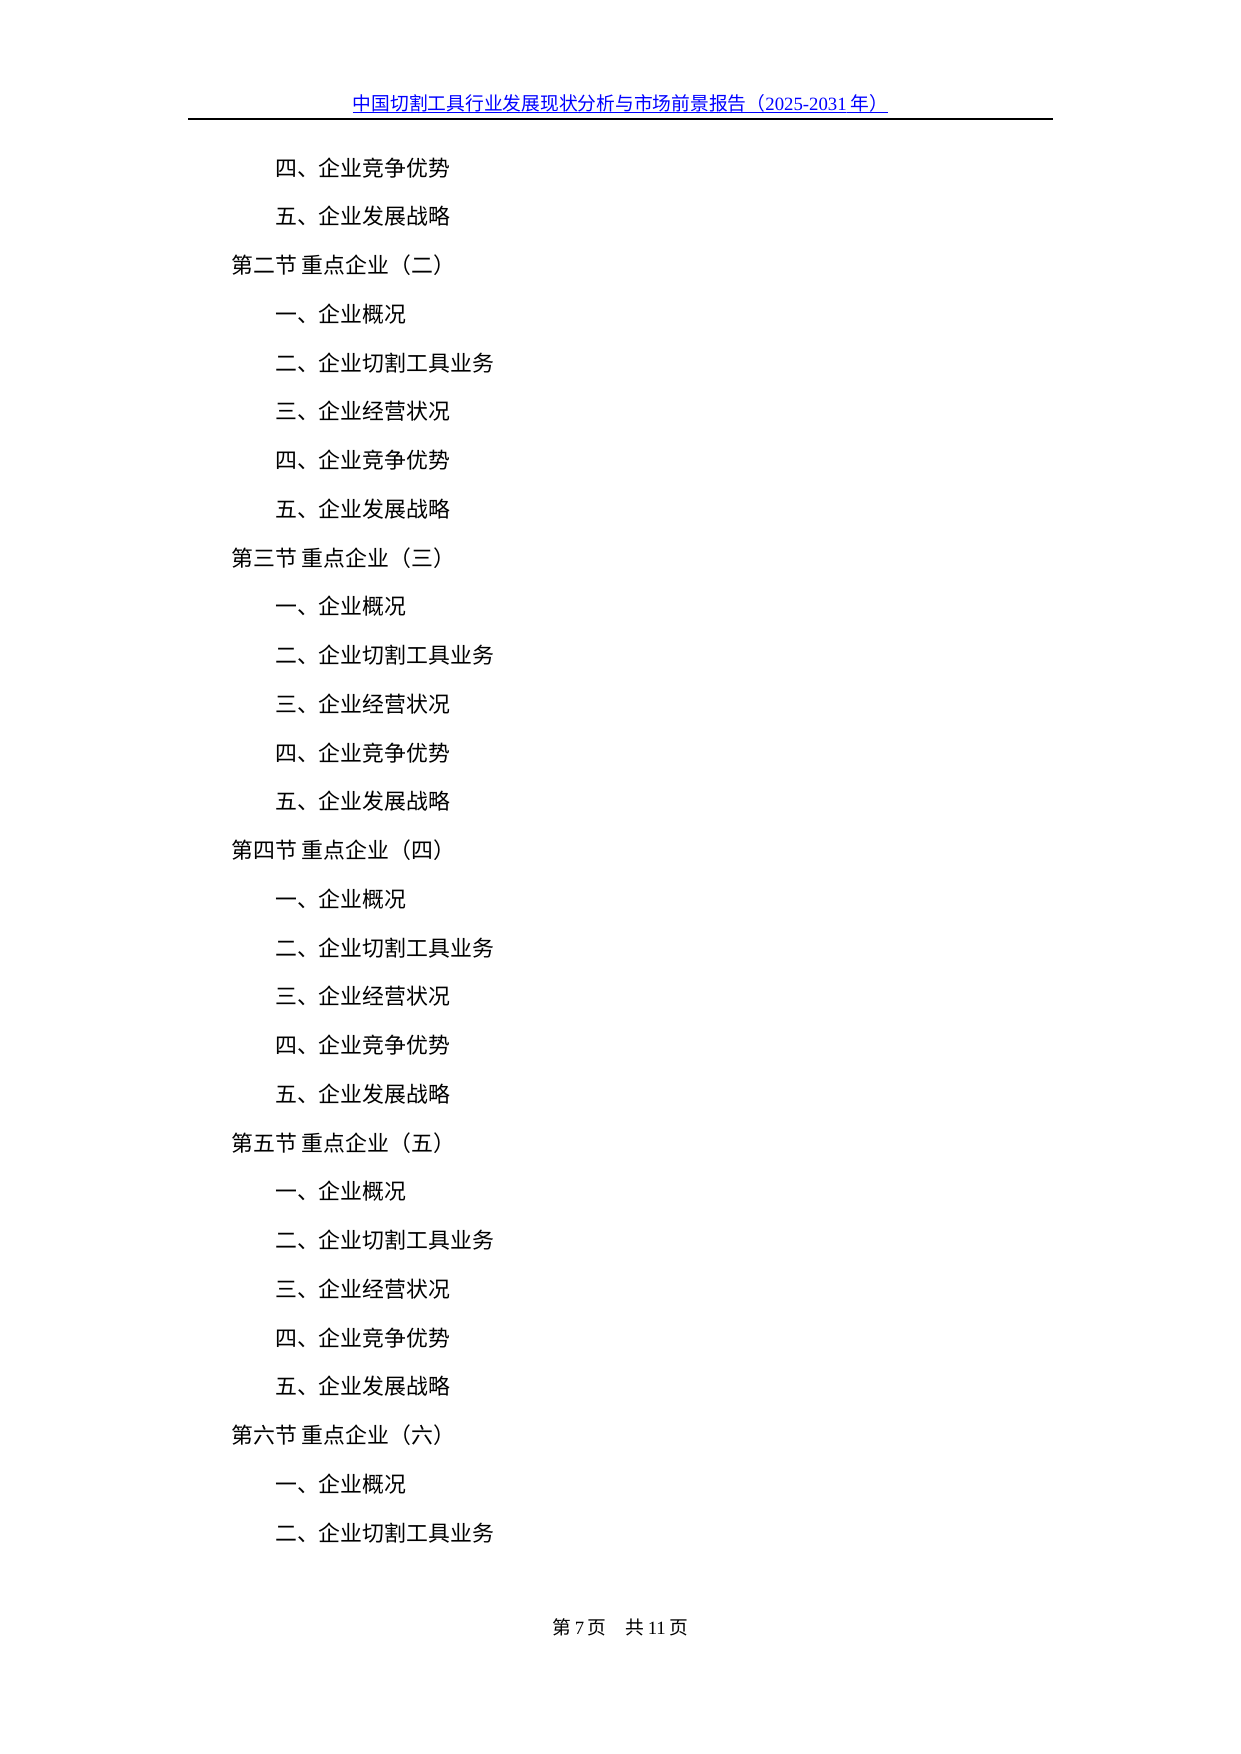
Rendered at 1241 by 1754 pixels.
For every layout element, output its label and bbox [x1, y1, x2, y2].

text [187, 150, 1053, 1548]
